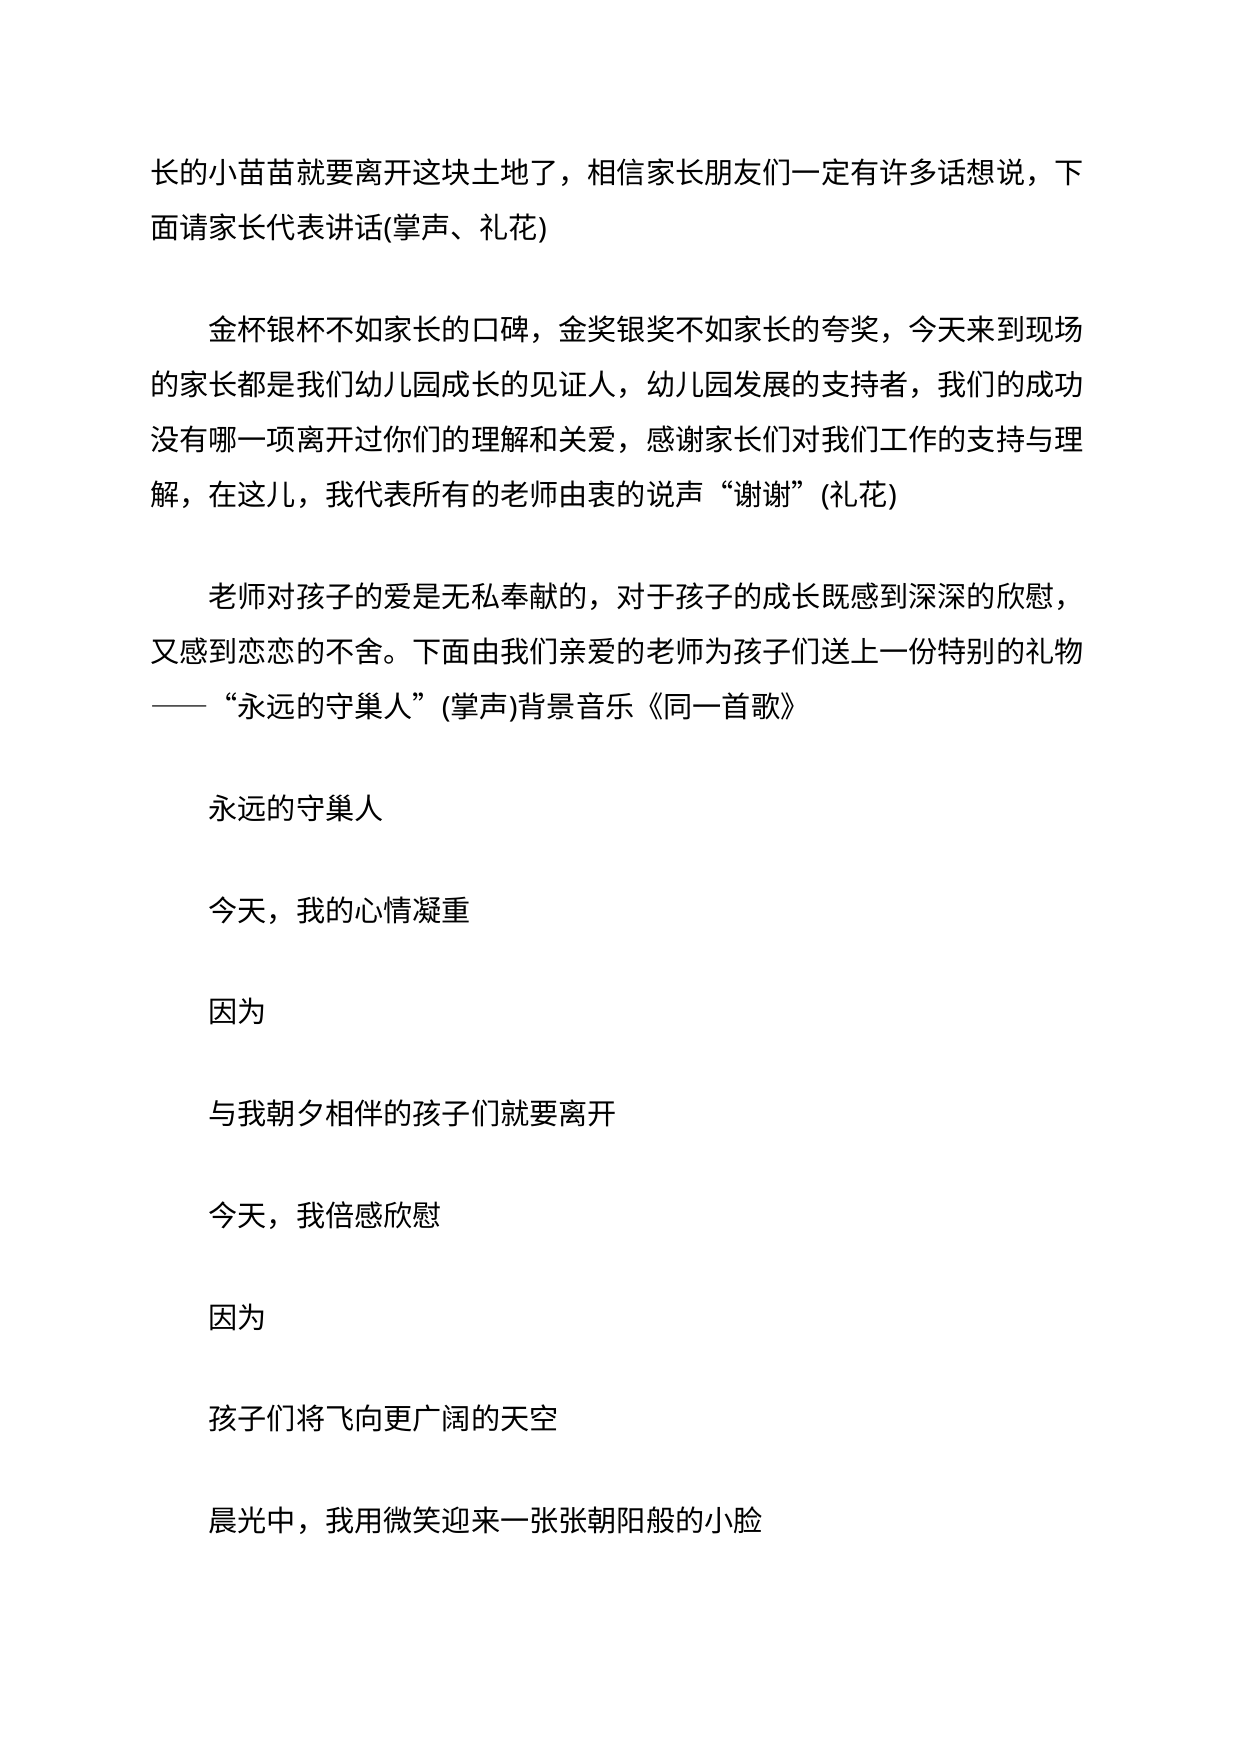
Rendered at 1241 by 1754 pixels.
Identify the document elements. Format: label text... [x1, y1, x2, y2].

text 晨光中，我用微笑迎来一张张朝阳般的小脸 [150, 1498, 1090, 1540]
text 与我朝夕相伴的孩子们就要离开 [150, 1091, 1090, 1133]
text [150, 150, 1090, 247]
text 今天，我倍感欣慰 [150, 1192, 1090, 1235]
text 孩子们将飞向更广阔的天空 [150, 1396, 1090, 1438]
text 因为 [150, 1294, 1090, 1336]
text 永远的守巢人 [150, 785, 1090, 828]
text 金杯银杯不如家长的口碑，金奖银奖不如家长的夸奖，今天来到现场的家长都是我们幼儿园成长的见证人，幼儿园发展的支持者，我们的成功没有哪一项离开过你们的理解和关爱，感谢家长们对我们工作的支持与理解，在这儿，我代表所有的老师由衷的说声“谢谢”(礼花) [150, 307, 1090, 514]
text 老师对孩子的爱是无私奉献的，对于孩子的成长既感到深深的欣慰，又感到恋恋的不舍。下面由我们亲爱的老师为孩子们送上一份特别的礼物——“永远的守巢人”(掌声)背景音乐《同一首歌》 [150, 573, 1090, 726]
text 因为 [150, 989, 1090, 1031]
text 今天，我的心情凝重 [150, 887, 1090, 929]
